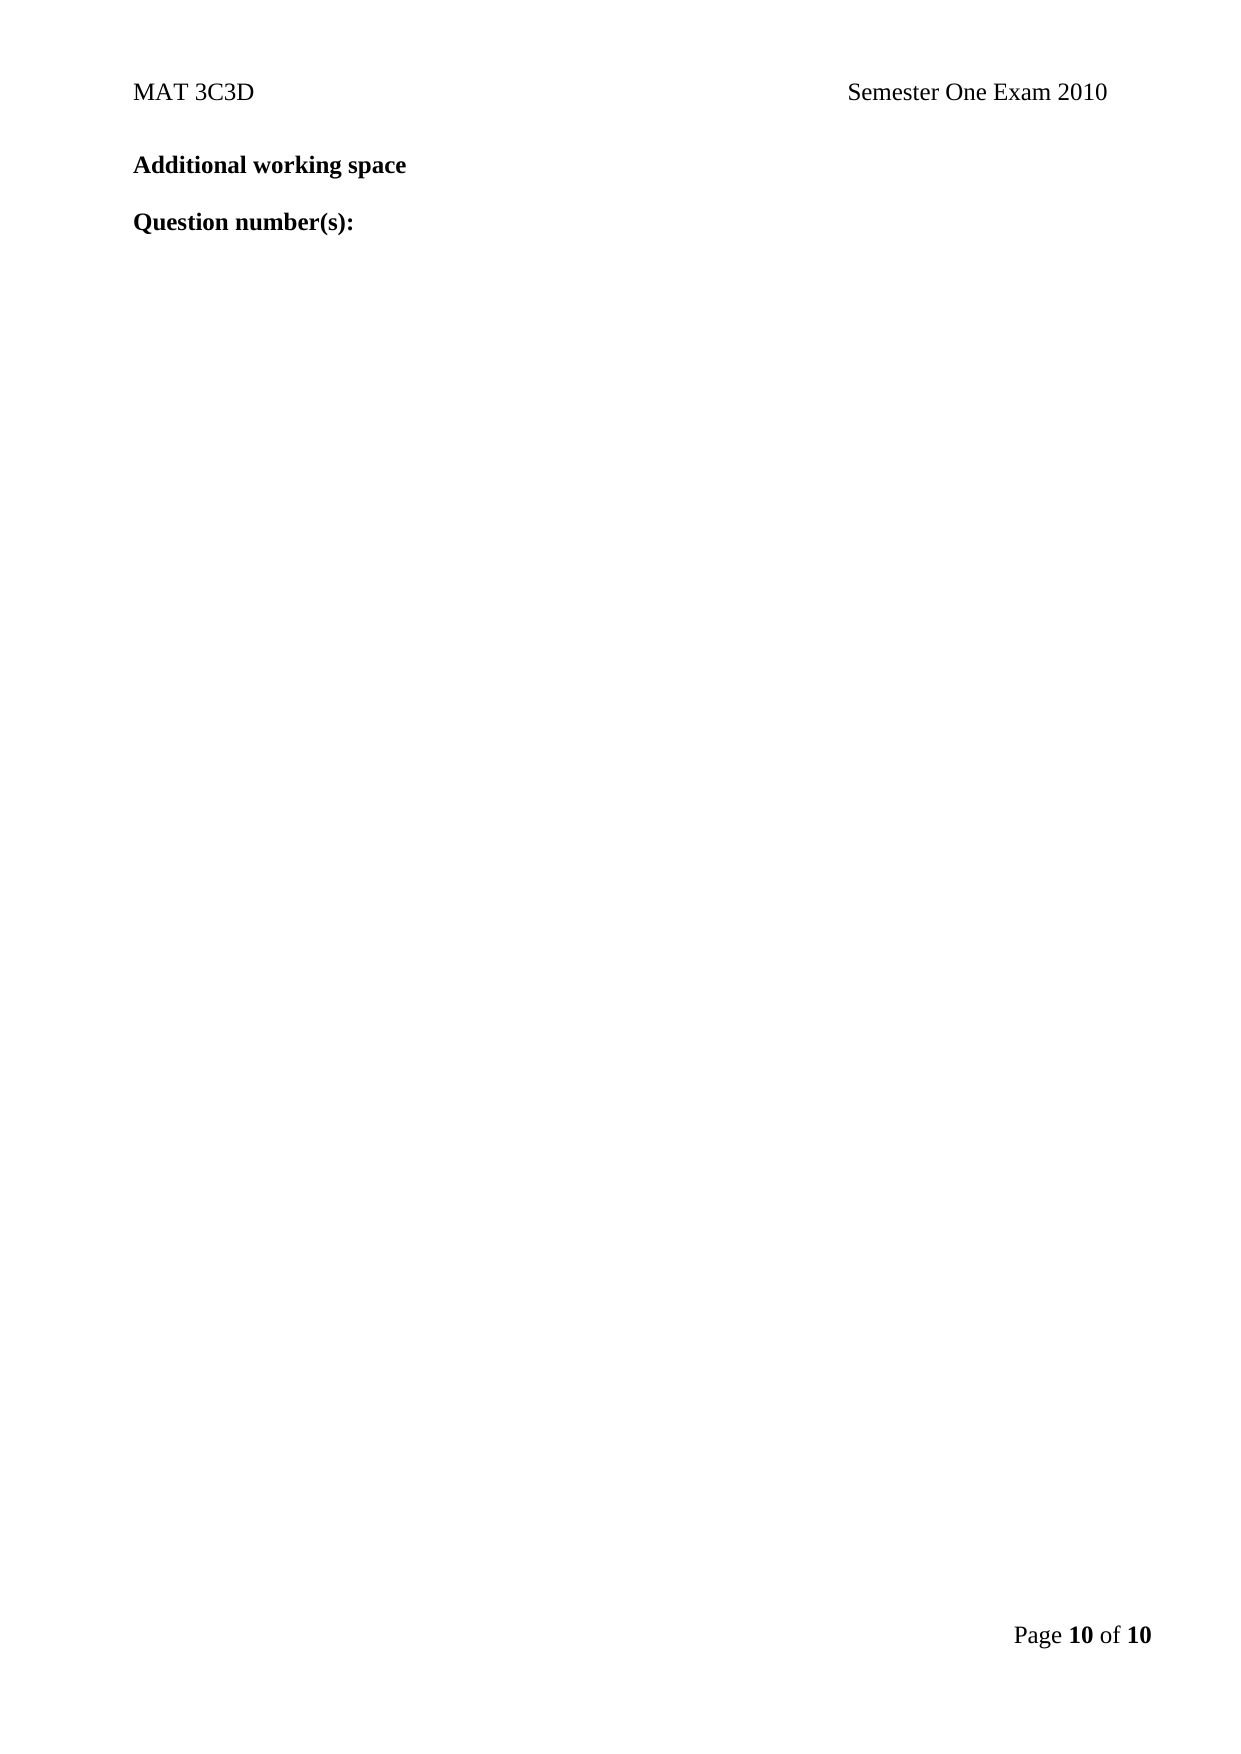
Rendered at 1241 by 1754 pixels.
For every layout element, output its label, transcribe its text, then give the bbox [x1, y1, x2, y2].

text Additional working space [133, 150, 1152, 179]
text Question number(s): [133, 207, 1152, 236]
